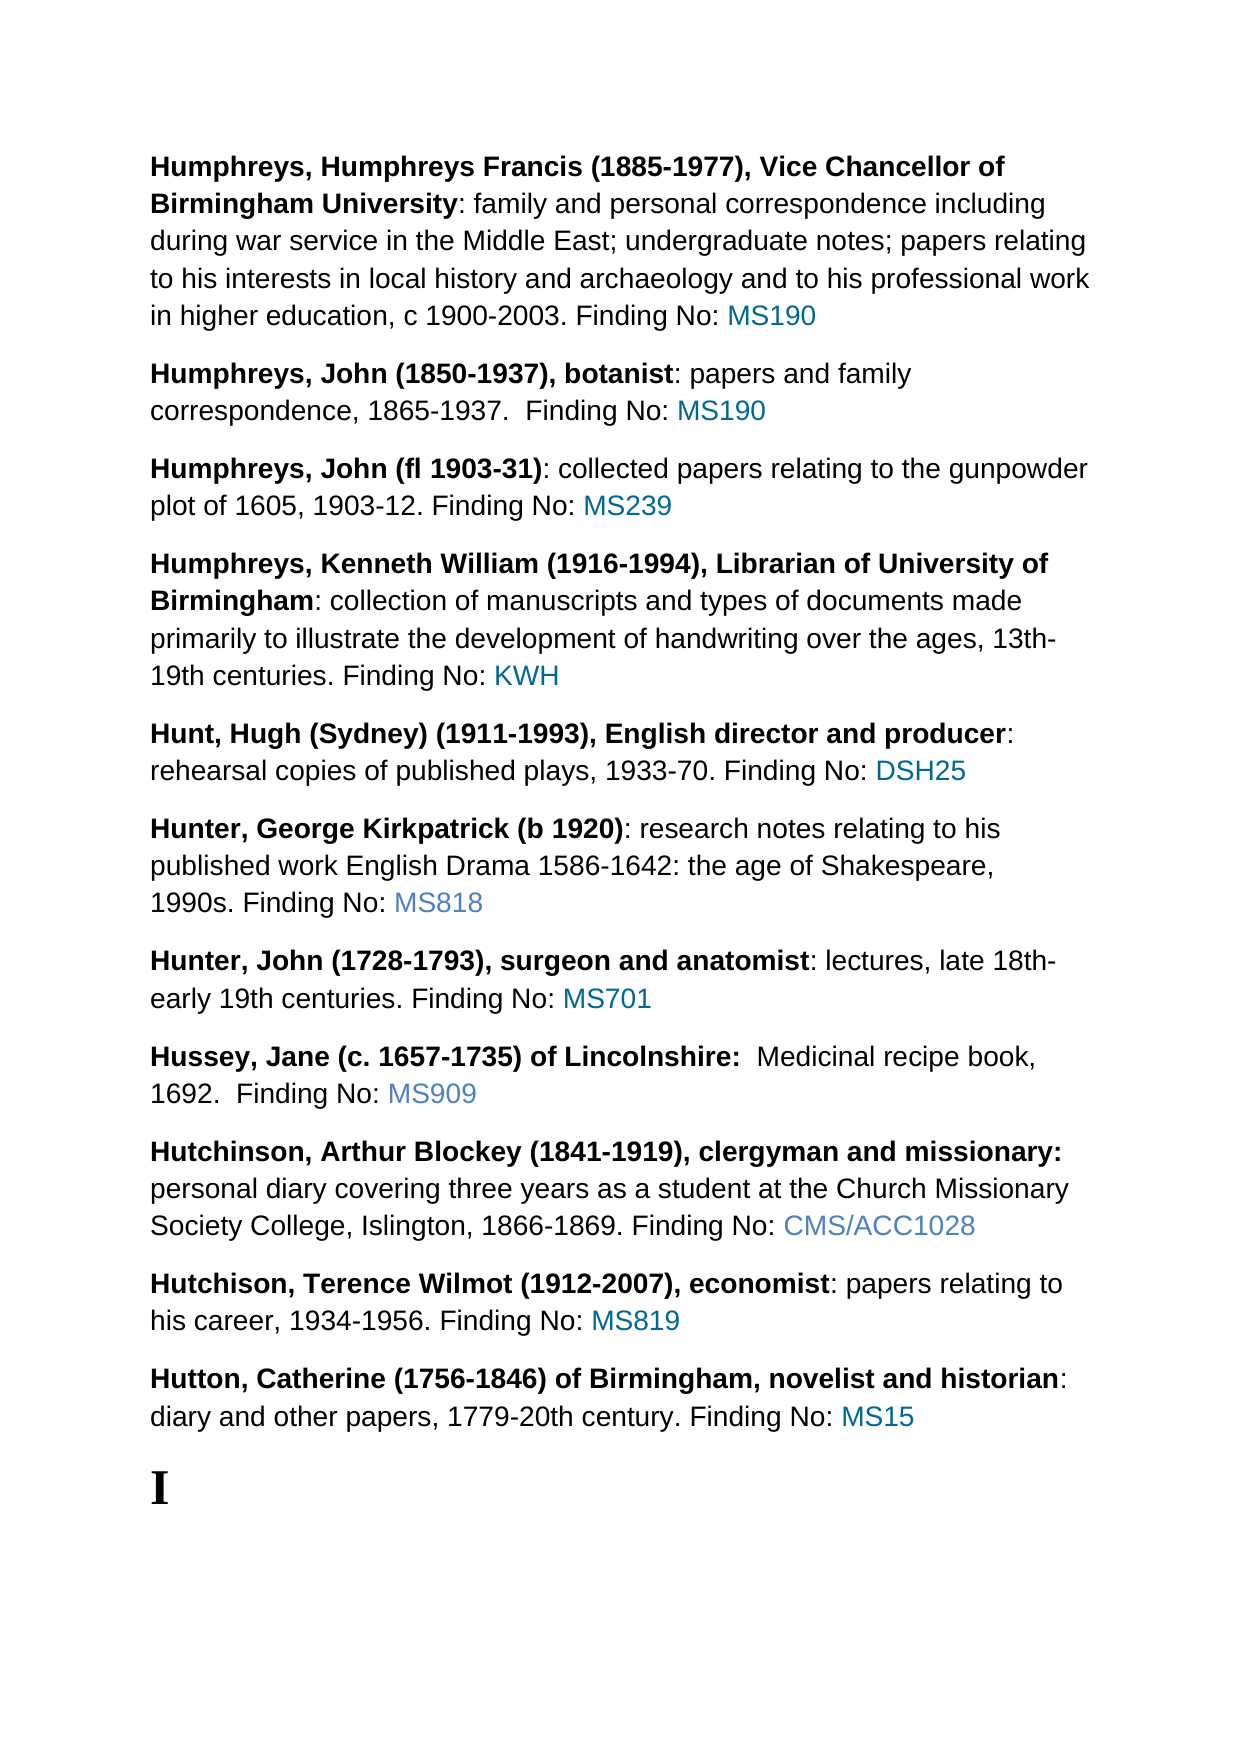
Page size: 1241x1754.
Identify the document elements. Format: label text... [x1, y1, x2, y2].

text Humphreys, John (fl 1903-31): collected papers relating to the gunpowder plot of 1605, 1903-12. Finding No: MS239 [150, 452, 1090, 522]
text Hunter, John (1728-1793), surgeon and anatomist: lectures, late 18th-early 19th centuries. Finding No: MS701 [150, 944, 1090, 1014]
text Hussey, Jane (c. 1657-1735) of Lincolnshire: Medicinal recipe book, 1692. Finding No: MS909 [150, 1039, 1090, 1109]
text Hutton, Catherine (1756-1846) of Birmingham, novelist and historian: diary and other papers, 1779-20th century. Finding No: MS15 [150, 1362, 1090, 1432]
text Hutchison, Terence Wilmot (1912-2007), economist: papers relating to his career, 1934-1956. Finding No: MS819 [150, 1267, 1090, 1337]
text I [150, 1458, 1090, 1515]
text Humphreys, John (1850-1937), botanist: papers and family correspondence, 1865-1937. Finding No: MS190 [150, 357, 1090, 426]
text Hunt, Hugh (Sydney) (1911-1993), English director and producer: rehearsal copies of published plays, 1933-70. Finding No: DSH25 [150, 717, 1090, 786]
text Hunter, George Kirkpatrick (b 1920): research notes relating to his published work English Drama 1586-1642: the age of Shakespeare, 1990s. Finding No: MS818 [150, 812, 1090, 919]
text Hutchinson, Arthur Blockey (1841-1919), clergyman and missionary: personal diary covering three years as a student at the Church Missionary Society College, Islington, 1866-1869. Finding No: CMS/ACC1028 [150, 1135, 1090, 1242]
text Humphreys, Kenneth William (1916-1994), Librarian of University of Birmingham: collection of manuscripts and types of documents made primarily to illustrate the development of handwriting over the ages, 13th-19th centuries. Finding No: KWH [150, 547, 1090, 691]
text Humphreys, Humphreys Francis (1885-1977), Vice Chancellor of Birmingham University: family and personal correspondence including during war service in the Middle East; undergraduate notes; papers relating to his interests in local history and archaeology and to his professional work in higher education, c 1900-2003. Finding No: MS190 [150, 150, 1090, 331]
